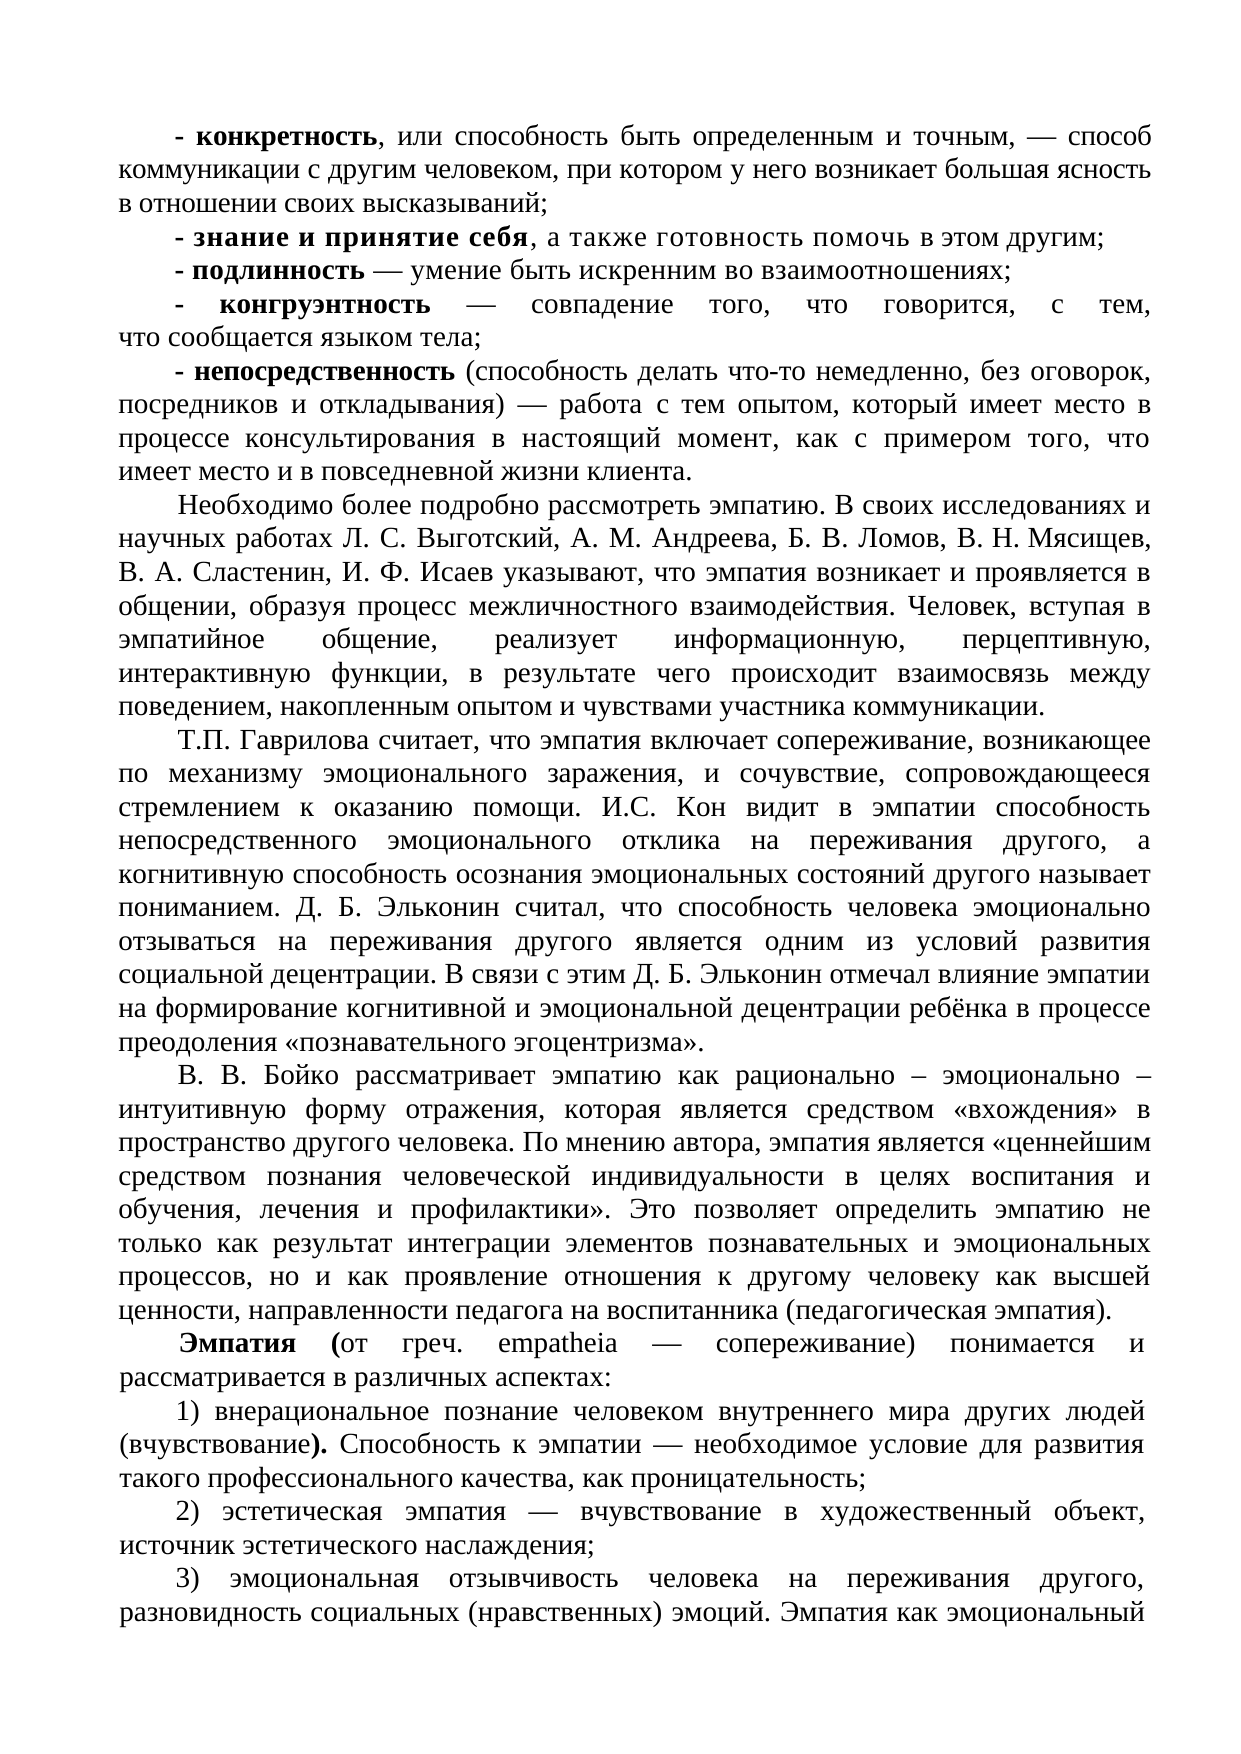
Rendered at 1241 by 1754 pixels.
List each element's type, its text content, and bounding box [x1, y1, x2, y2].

text 1) внерациональное познание человеком внутреннего мира других людей (вчувствование). Способность к эмпатии — необходимое условие для развития такого профессионального качества, как проницательность; [119, 1393, 1145, 1493]
text Т.П. Гаврилова считает, что эмпатия включает сопереживание, возникающее по механизму эмоционального заражения, и сочувствие, сопровождающееся стремлением к оказанию помощи. И.С. Кон видит в эмпатии способность непосредственного эмоционального отклика на переживания другого, а когнитивную способность осознания эмоциональных состояний другого называет пониманием. Д. Б. Эльконин считал, что способность человека эмоционально отзываться на переживания другого является одним из условий развития социальной децентрации. В связи с этим Д. Б. Эльконин отмечал влияние эмпатии на формирование когнитивной и эмоциональной децентрации ребёнка в процессе преодоления «познавательного эгоцентризма». [118, 722, 1152, 1057]
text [119, 1560, 1145, 1627]
text Необходимо более подробно рассмотреть эмпатию. В своих исследованиях и научных работах Л. С. Выготский, А. М. Андреева, Б. В. Ломов, В. Н. Мясищев, В. А. Сластенин, И. Ф. Исаев указывают, что эмпатия возникает и проявляется в общении, образуя процесс межличностного взаимодействия. Человек, вступая в эмпатийное общение, реализует информационную, перцептивную, интерактивную функции, в результате чего происходит взаимосвязь между поведением, накопленным опытом и чувствами участника коммуникации. [118, 487, 1152, 722]
text 2) эстетическая эмпатия — вчувствование в художественный объект, источник эстетического наслаждения; [119, 1493, 1145, 1560]
text Эмпатия (от греч. empatheia — сопереживание) понимается и рассматривается в различных аспектах: [119, 1326, 1145, 1393]
text В. В. Бойко рассматривает эмпатию как рационально – эмоционально – интуитивную форму отражения, которая является средством «вхождения» в пространство другого человека. По мнению автора, эмпатия является «ценнейшим средством познания человеческой индивидуальности в целях воспитания и обучения, лечения и профилактики». Это позволяет определить эмпатию не только как результат интеграции элементов познавательных и эмоциональных процессов, но и как проявление отношения к другому человеку как высшей ценности, направленности педагога на воспитанника (педагогическая эмпатия). [118, 1057, 1152, 1326]
text - конгруэнтность — совпадение того, что говорится, с тем, что сообщается языком тела; [118, 286, 1152, 353]
text - подлинность — умение быть искренним во взаимоотношениях; [118, 252, 1152, 286]
text - конкретность, или способность быть определенным и точным, — способ коммуникации с другим человеком, при котором у него возникает большая ясность в отношении своих высказываний; [118, 118, 1152, 219]
text - непосредственность (способность делать что-то немедленно, без оговорок, посредников и откладывания) — работа с тем опытом, который имеет место в процессе консультирования в настоящий момент, как с примером того, что имеет место и в повседневной жизни клиента. [118, 353, 1152, 487]
text - знание и принятие себя, а также готовность помочь в этом другим; [118, 219, 1152, 252]
